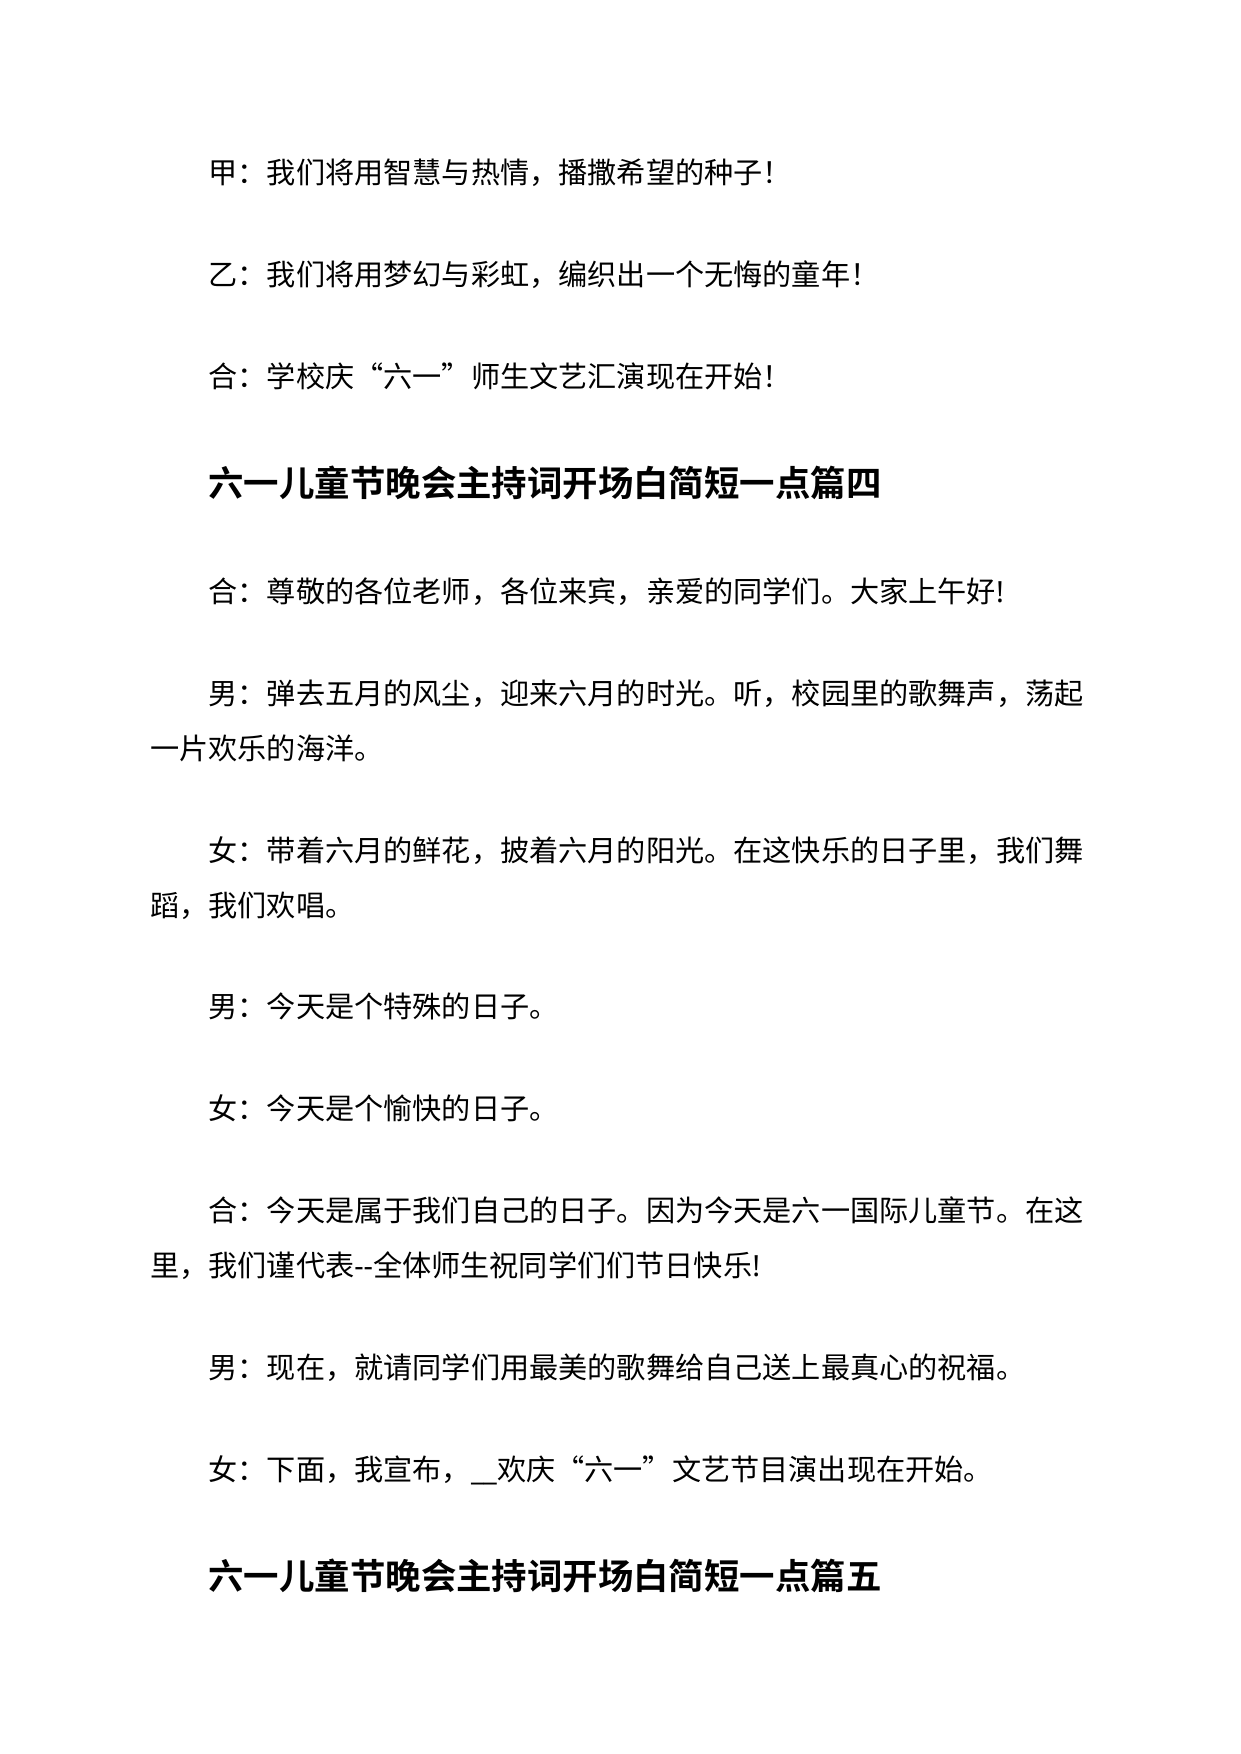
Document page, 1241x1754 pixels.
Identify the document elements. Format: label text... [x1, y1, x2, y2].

text 女：带着六月的鲜花，披着六月的阳光。在这快乐的日子里，我们舞蹈，我们欢唱。 [150, 827, 1090, 924]
text 甲：我们将用智慧与热情，播撒希望的种子！ [150, 150, 1090, 192]
text 男：弹去五月的风尘，迎来六月的时光。听，校园里的歌舞声，荡起一片欢乐的海洋。 [150, 671, 1090, 768]
text 六一儿童节晚会主持词开场白简短一点篇四 [150, 455, 1090, 507]
text 女：下面，我宣布，__欢庆“六一”文艺节目演出现在开始。 [150, 1446, 1090, 1489]
text 合：尊敬的各位老师，各位来宾，亲爱的同学们。大家上午好! [150, 569, 1090, 611]
text 六一儿童节晚会主持词开场白简短一点篇五 [150, 1548, 1090, 1599]
text 乙：我们将用梦幻与彩虹，编织出一个无悔的童年！ [150, 252, 1090, 294]
text 男：今天是个特殊的日子。 [150, 984, 1090, 1026]
text 男：现在，就请同学们用最美的歌舞给自己送上最真心的祝福。 [150, 1344, 1090, 1387]
text 女：今天是个愉快的日子。 [150, 1086, 1090, 1128]
text 合：今天是属于我们自己的日子。因为今天是六一国际儿童节。在这里，我们谨代表--全体师生祝同学们们节日快乐! [150, 1188, 1090, 1285]
text 合：学校庆“六一”师生文艺汇演现在开始！ [150, 353, 1090, 396]
